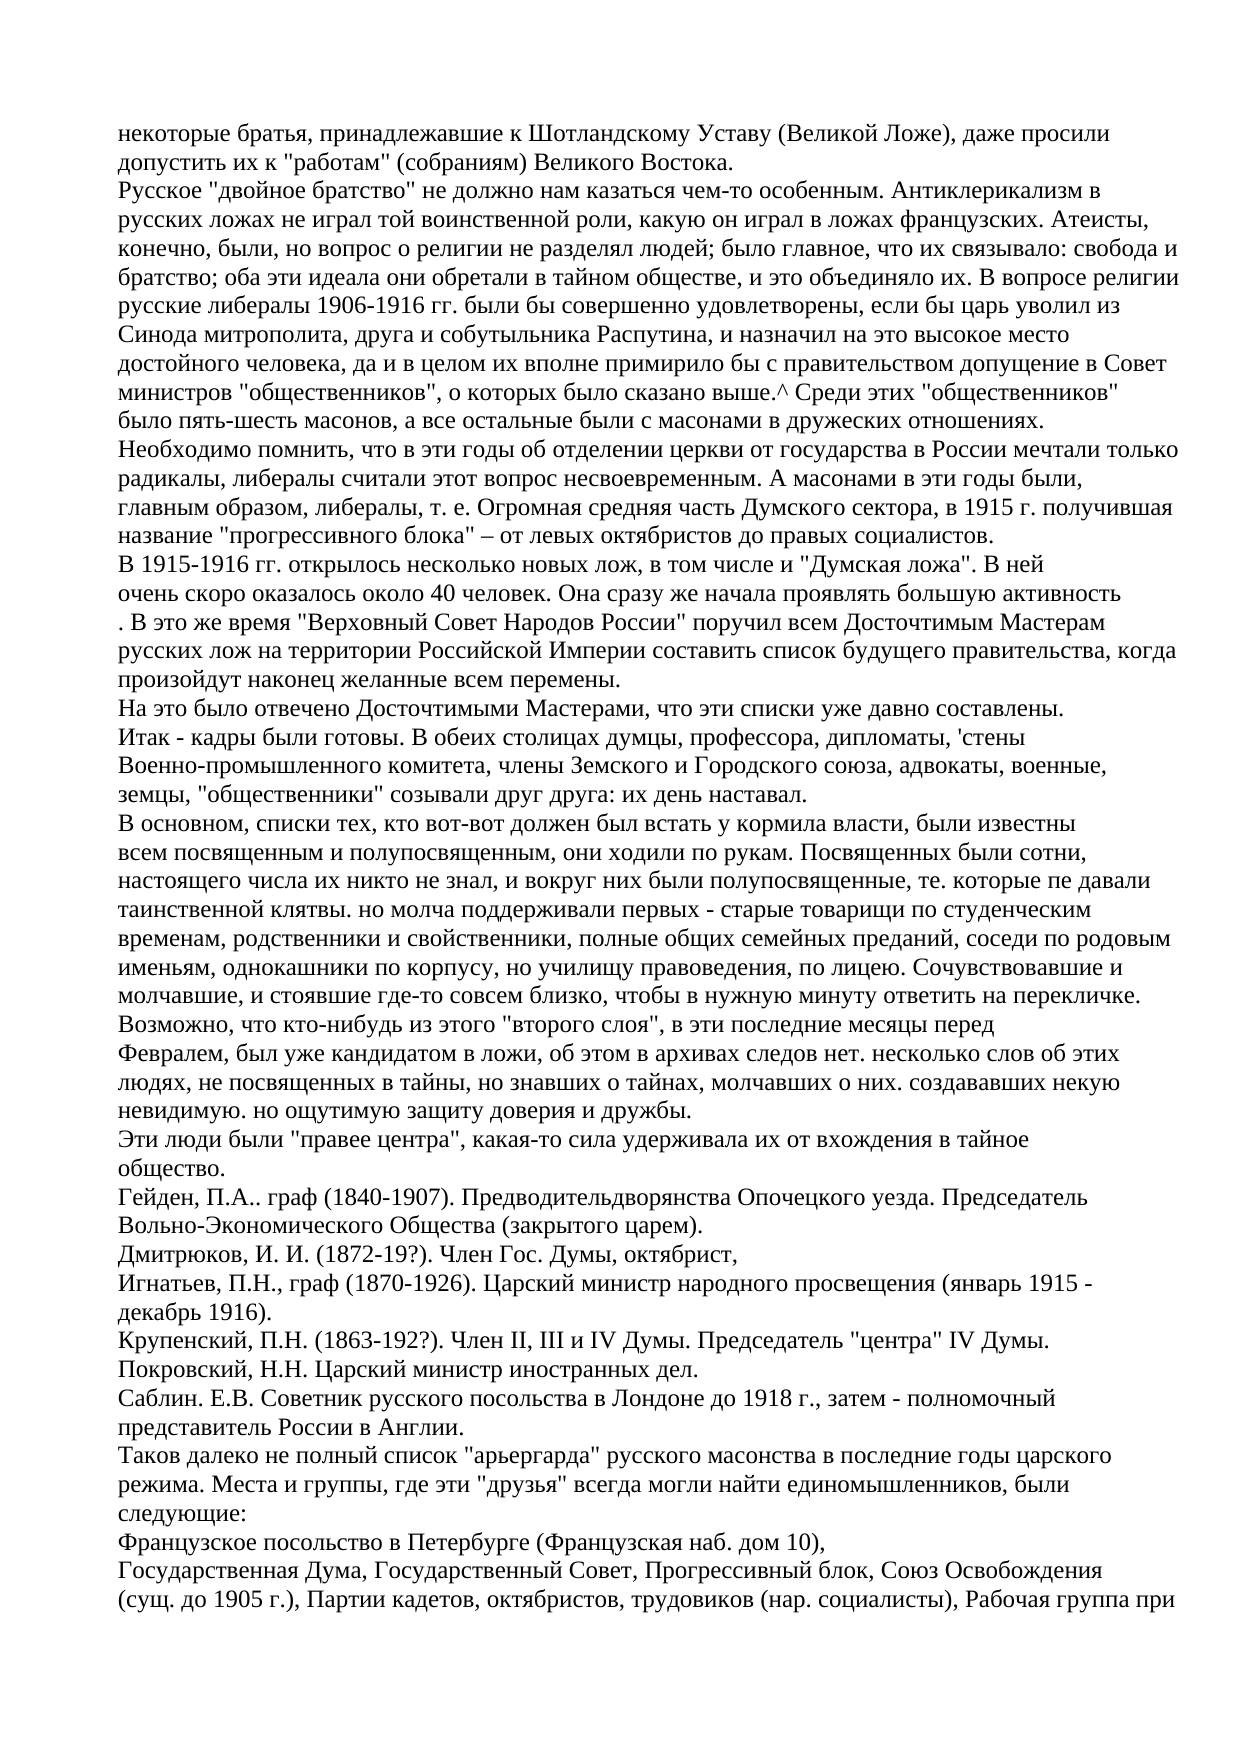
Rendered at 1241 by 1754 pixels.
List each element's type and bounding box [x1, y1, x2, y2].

table_cell [118, 118, 1211, 1613]
